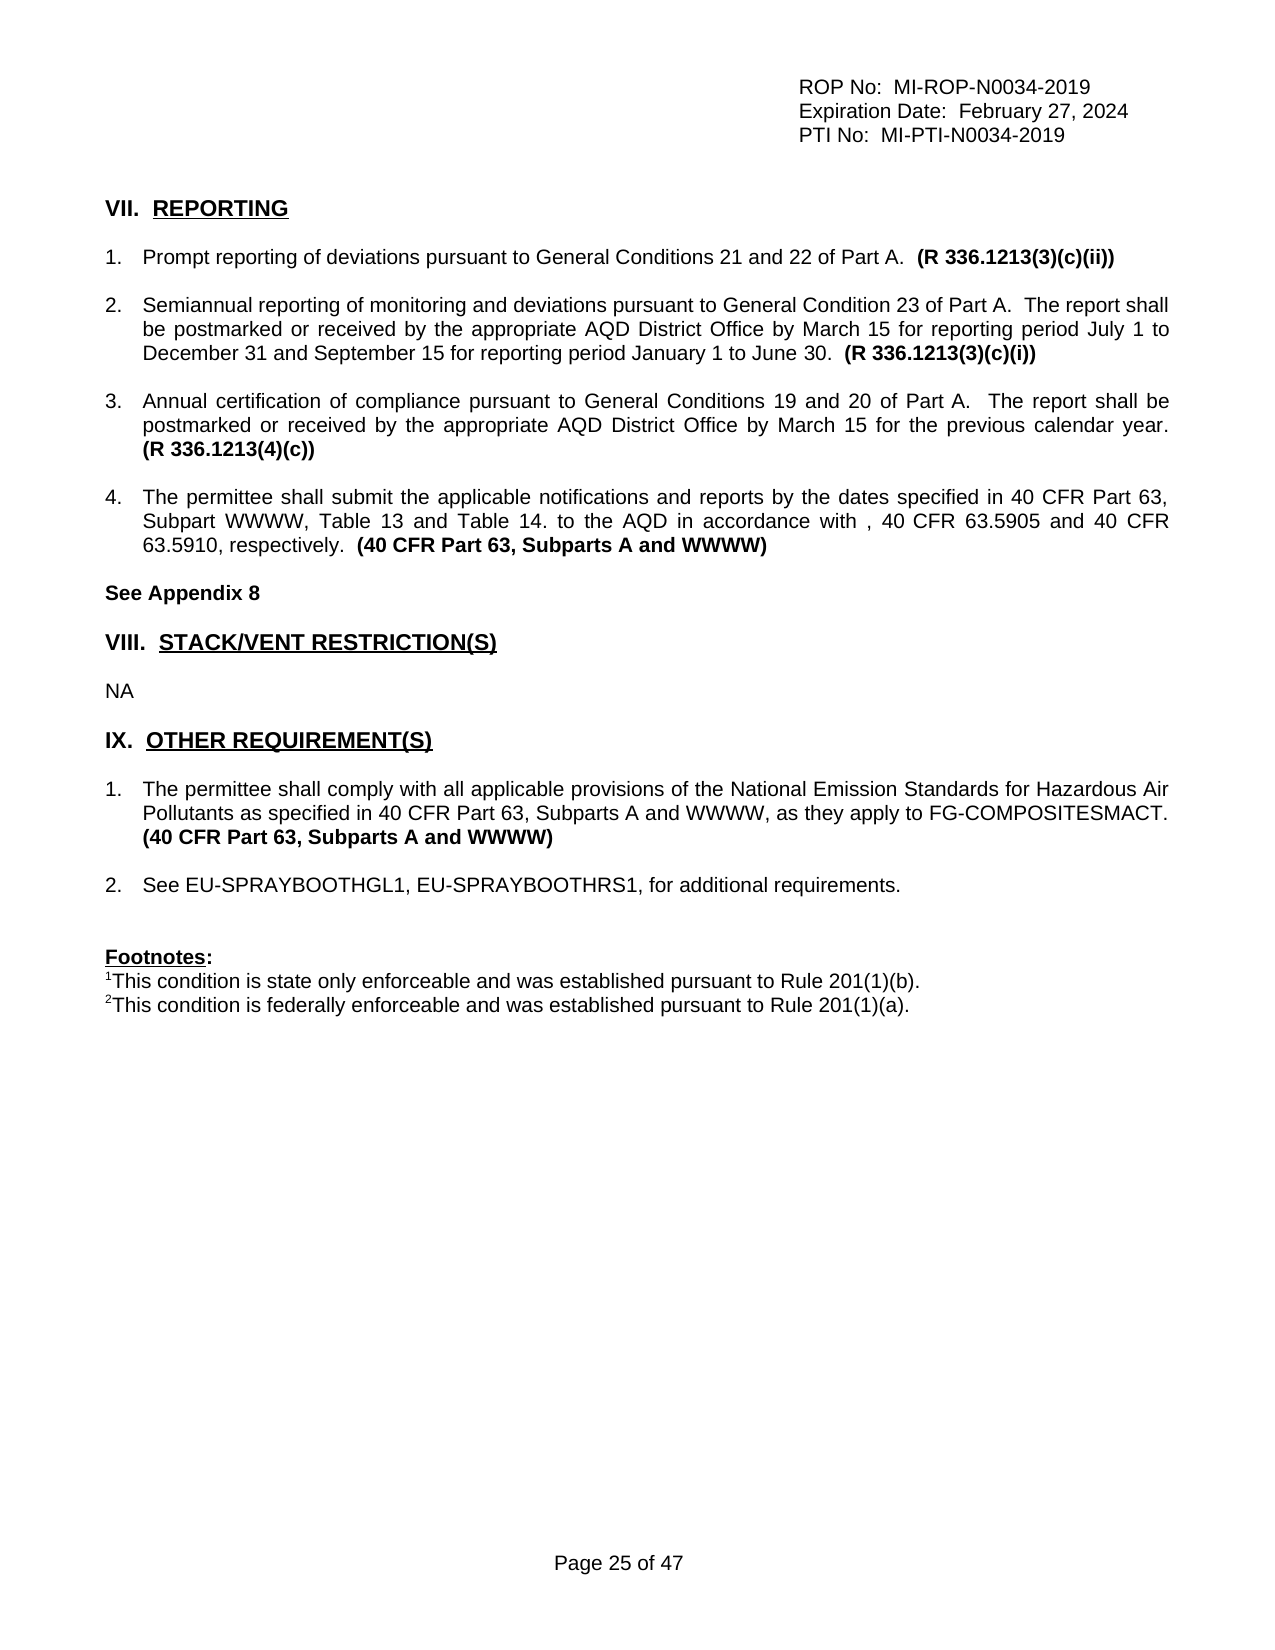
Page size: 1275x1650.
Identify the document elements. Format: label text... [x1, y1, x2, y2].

list The permittee shall comply with all applicable provisions of the National Emission Standards for Hazardous Air Pollutants as specified in 40 CFR Part 63, Subparts A and WWWW, as they apply to FG-COMPOSITESMACT. (40 CFR Part 63, Subparts A and WWWW) [105, 777, 1170, 849]
text 2. Semiannual reporting of monitoring and deviations pursuant to General Condition 23 of Part A. The report shall be postmarked or received by the appropriate AQD District Office by March 15 for reporting period July 1 to December 31 and September 15 for reporting period January 1 to June 30. (R 336.1213(3)(c)(i)) [105, 293, 1170, 365]
text 1This condition is state only enforceable and was established pursuant to Rule 201(1)(b). [105, 969, 1170, 993]
text See Appendix 8 [105, 581, 1170, 604]
text . REPORTING [105, 195, 1170, 221]
list See EU-SPRAYBOOTHGL1, EU-SPRAYBOOTHRS1, for additional requirements. [105, 873, 1170, 897]
text 3. Annual certification of compliance pursuant to General Conditions 19 and 20 of Part A. The report shall be postmarked or received by the appropriate AQD District Office by March 15 for the previous calendar year. (R 336.1213(4)(c)) [105, 389, 1170, 461]
text Footnotes: [105, 945, 1170, 969]
text VIII. STACK/VENT RESTRICTION(S) [105, 628, 1170, 655]
text 1. Prompt reporting of deviations pursuant to General Conditions 21 and 22 of Part A. (R 336.1213(3)(c)(ii)) [105, 245, 1170, 269]
text 2This condition is federally enforceable and was established pursuant to Rule 201(1)(a). [105, 993, 1170, 1017]
text IX. OTHER REQUIREMENT(S) [105, 727, 1170, 753]
list The permittee shall submit the applicable notifications and reports by the dates specified in 40 CFR Part 63, Subpart WWWW, Table 13 and Table 14. to the AQD in accordance with , 40 CFR 63.5905 and 40 CFR 63.5910, respectively. (40 CFR Part 63, Subparts A and WWWW) [105, 485, 1170, 557]
text NA [105, 679, 1170, 703]
